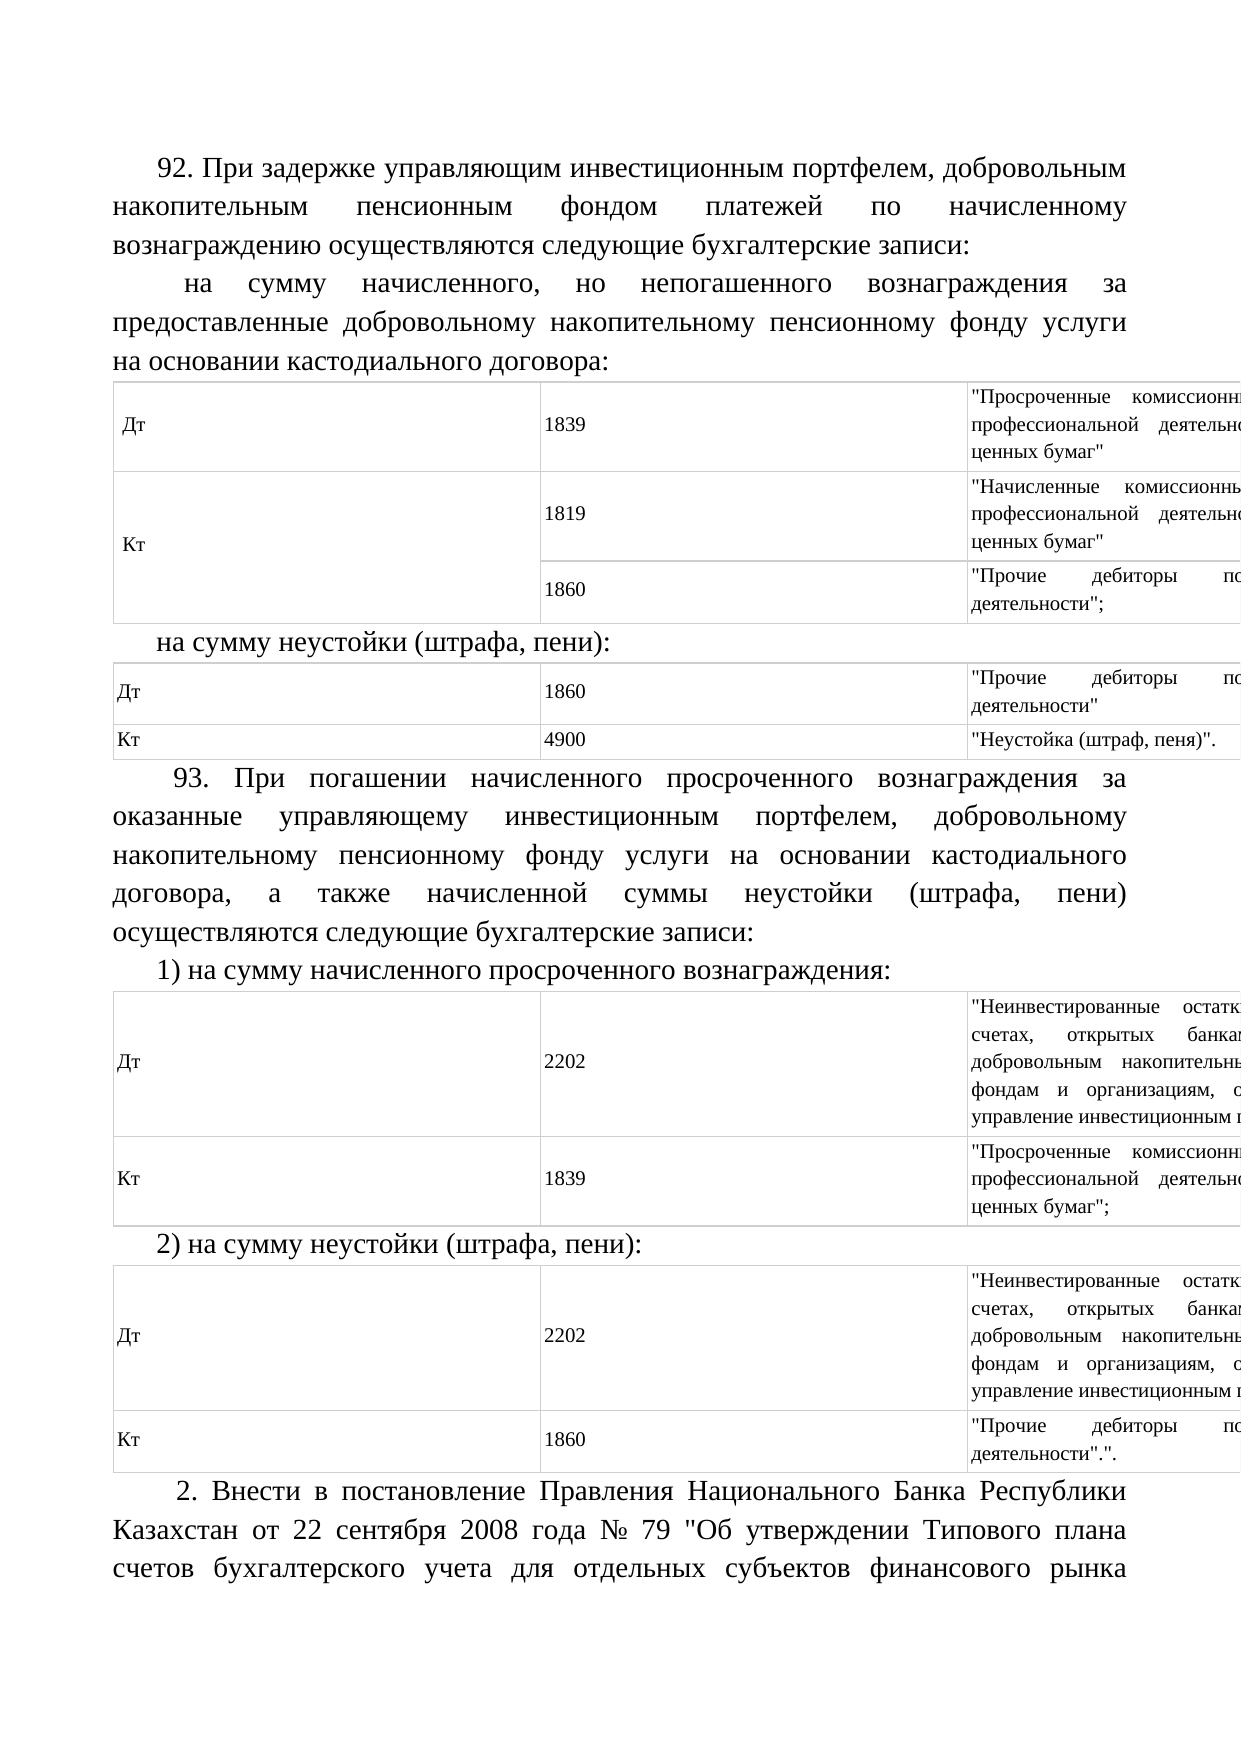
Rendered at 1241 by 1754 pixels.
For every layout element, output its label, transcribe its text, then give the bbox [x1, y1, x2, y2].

table_cell 1860 [541, 562, 967, 622]
table_header 2202 [541, 1266, 967, 1410]
table_header "Неинвестированные остатки на текущих счетах, открытых банками-кастодианами добровольным накопительным пенсионным фондам и организациям, осуществляющим управление инвестиционным портфелем" [968, 1266, 1240, 1410]
table_header Дт [114, 383, 540, 471]
table_cell Кт [114, 1137, 540, 1225]
text на сумму неустойки (штрафа, пени): [112, 624, 1128, 657]
table_cell "Неустойка (штраф, пеня)". [968, 725, 1240, 758]
table_cell Кт [114, 725, 540, 758]
table_cell "Начисленные комиссионные доходы по профессиональной деятельности на рынке ценных бумаг" [968, 472, 1240, 560]
table_cell Кт [114, 472, 540, 622]
table_cell "Прочие дебиторы по банковской деятельности"; [968, 562, 1240, 622]
table_cell 1860 [541, 1411, 967, 1472]
table_header "Неинвестированные остатки на текущих счетах, открытых банками-кастодианами добровольным накопительным пенсионным фондам и организациям, осуществляющим управление инвестиционным портфелем" [968, 992, 1240, 1136]
table_header Дт [114, 1266, 540, 1410]
text 92. При задержке управляющим инвестиционным портфелем, добровольным накопительным пенсионным фондом платежей по начисленному вознаграждению осуществляются следующие бухгалтерские записи: [112, 150, 1128, 261]
table_cell "Просроченные комиссионные доходы по профессиональной деятельности на рынке ценных бумаг"; [968, 1137, 1240, 1225]
table_cell "Прочие дебиторы по банковской деятельности".". [968, 1411, 1240, 1472]
text 1) на сумму начисленного просроченного вознаграждения: [112, 952, 1128, 986]
table_header 2202 [541, 992, 967, 1136]
table_header 1860 [541, 664, 967, 724]
table_header Дт [114, 992, 540, 1136]
text 2) на сумму неустойки (штрафа, пени): [112, 1227, 1128, 1260]
table_cell 4900 [541, 725, 967, 758]
table_header Дт [114, 664, 540, 724]
text 93. При погашении начисленного просроченного вознаграждения за оказанные управляющему инвестиционным портфелем, добровольному накопительному пенсионному фонду услуги на основании кастодиального договора, а также начисленной суммы неустойки (штрафа, пени) осуществляются следующие бухгалтерские записи: [112, 760, 1128, 947]
table_cell 1819 [541, 472, 967, 560]
table_cell 1839 [541, 1137, 967, 1225]
table_header 1839 [541, 383, 967, 471]
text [112, 1473, 1128, 1584]
table_header "Прочие дебиторы по банковской деятельности" [968, 664, 1240, 724]
text на сумму начисленного, но непогашенного вознаграждения за предоставленные добровольному накопительному пенсионному фонду услуги на основании кастодиального договора: [112, 266, 1128, 376]
table_header "Просроченные комиссионные доходы по профессиональной деятельности на рынке ценных бумаг" [968, 383, 1240, 471]
table_cell Кт [114, 1411, 540, 1472]
